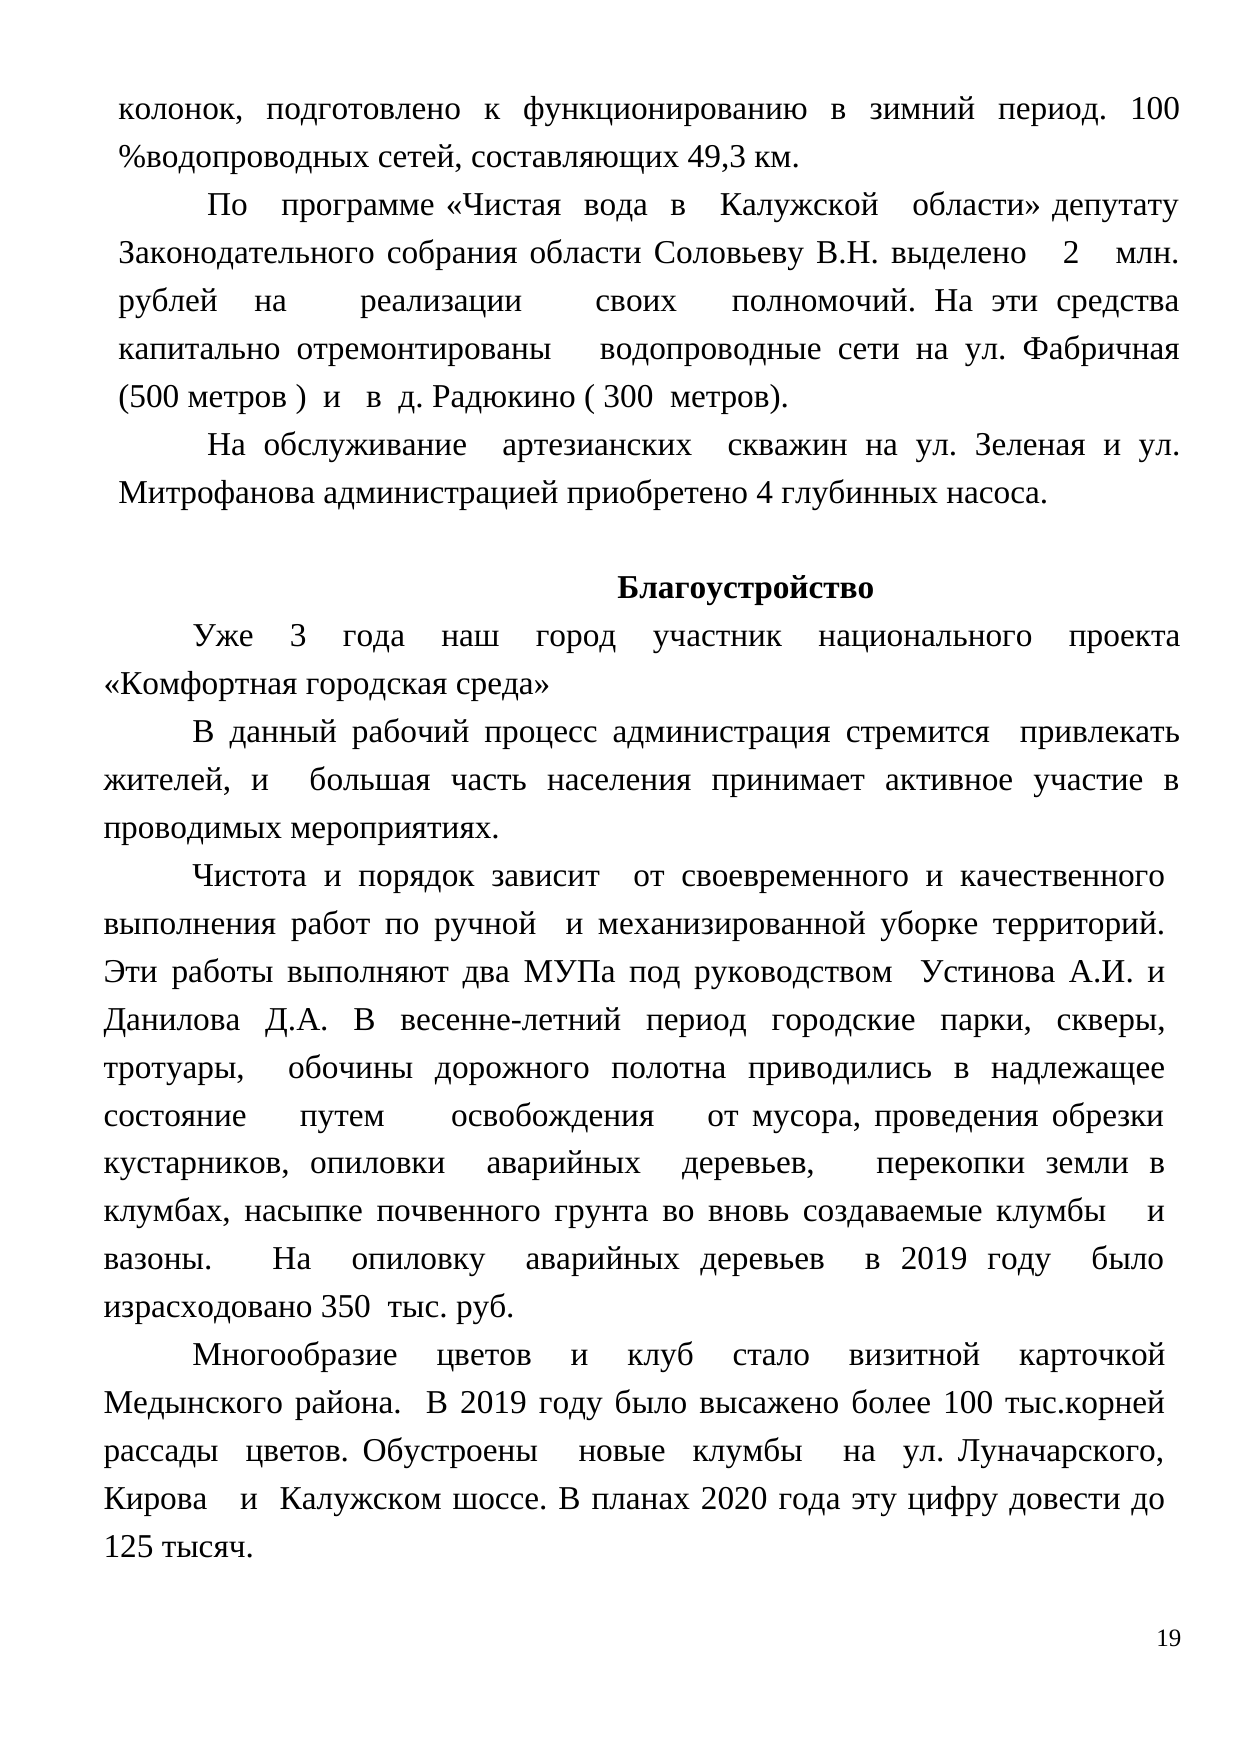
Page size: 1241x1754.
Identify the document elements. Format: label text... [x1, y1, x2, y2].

text Чистота и порядок зависит от своевременного и качественного выполнения работ по ручной и механизированной уборке территорий. Эти работы выполняют два МУПа под руководством Устинова А.И. и Данилова Д.А. В весенне-летний период городские парки, скверы, тротуары, обочины дорожного полотна приводились в надлежащее состояние путем освобождения от мусора, проведения обрезки кустарников, опиловки аварийных деревьев, перекопки земли в клумбах, насыпке почвенного грунта во вновь создаваемые клумбы и вазоны. На опиловку аварийных деревьев в 2019 году было израсходовано 350 тыс. руб. [103, 855, 1166, 1325]
text Благоустройство [103, 568, 1181, 606]
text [118, 89, 1181, 175]
text На обслуживание артезианских скважин на ул. Зеленая и ул. Митрофанова администрацией приобретено 4 глубинных насоса. [118, 424, 1181, 510]
text Уже 3 года наш город участник национального проекта «Комфортная городская среда» [103, 616, 1181, 702]
text По программе «Чистая вода в Калужской области» депутату Законодательного собрания области Соловьеву В.Н. выделено 2 млн. рублей на реализации своих полномочий. На эти средства капитально отремонтированы водопроводные сети на ул. Фабричная (500 метров ) и в д. Радюкино ( 300 метров). [118, 184, 1181, 414]
text В данный рабочий процесс администрация стремится привлекать жителей, и большая часть населения принимает активное участие в проводимых мероприятиях. [103, 712, 1181, 846]
text Многообразие цветов и клуб стало визитной карточкой Медынского района. В 2019 году было высажено более 100 тыс.корней рассады цветов. Обустроены новые клумбы на ул. Луначарского, Кирова и Калужском шоссе. В планах 2020 года эту цифру довести до 125 тысяч. [103, 1334, 1166, 1564]
